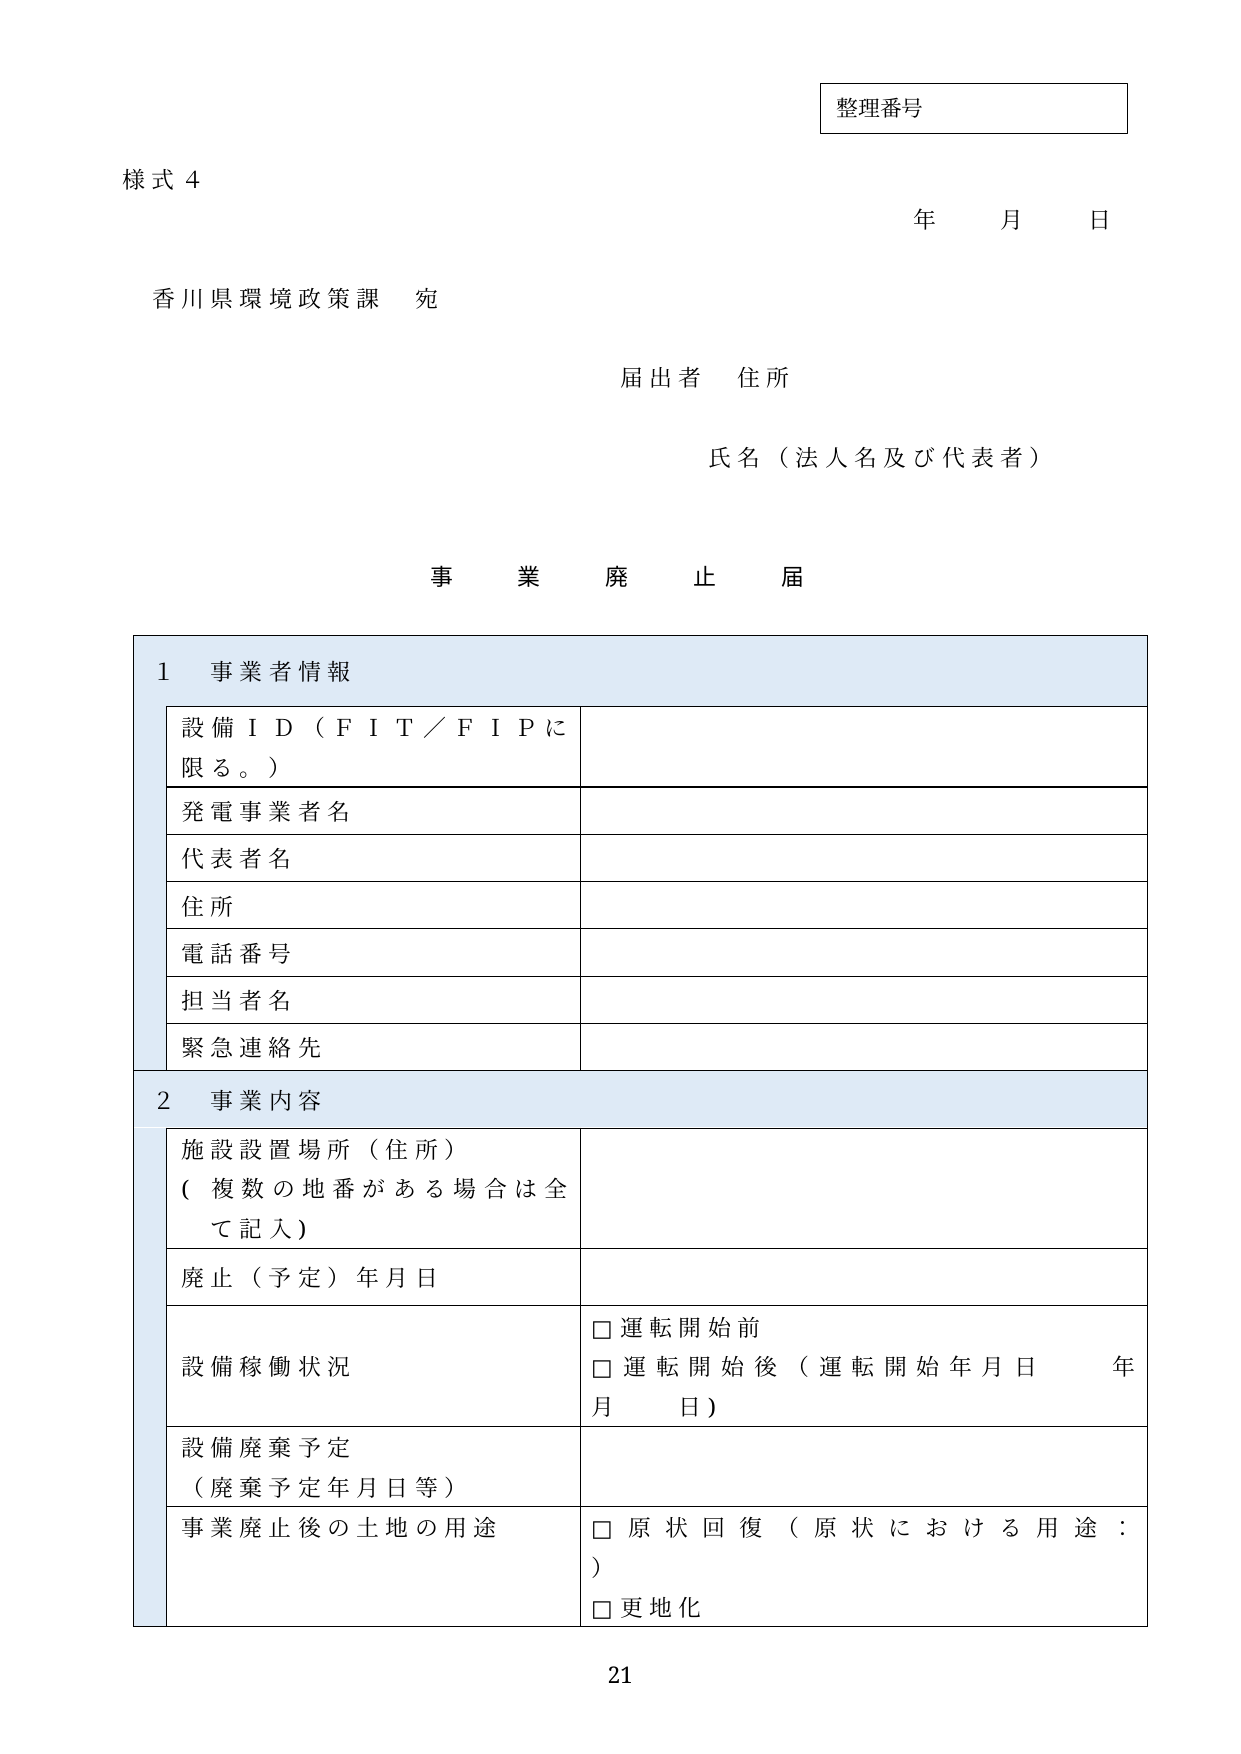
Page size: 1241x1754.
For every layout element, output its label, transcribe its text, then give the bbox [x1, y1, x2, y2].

table_cell [581, 1249, 1147, 1305]
table_cell 廃止（予定）年月日 [167, 1249, 580, 1305]
table_cell ２ 事業内容 [134, 1071, 1147, 1127]
table_cell 施設設置場所（住所） (複数の地番がある場合は全て記入) [167, 1129, 580, 1247]
table_cell 設備ＩＤ（ＦＩＴ／ＦＩＰに限る。） [167, 707, 580, 786]
table_cell 緊急連絡先 [167, 1024, 580, 1070]
table_cell 発電事業者名 [167, 788, 580, 834]
text 年 月 日 [122, 198, 1118, 238]
table_cell 電話番号 [167, 929, 580, 976]
text 届出者 住所 [122, 357, 1118, 397]
table_cell □運転開始前 □運転開始後（運転開始年月日 年 月 日) [581, 1306, 1147, 1426]
table_cell 代表者名 [167, 835, 580, 881]
table_cell 担当者名 [167, 977, 580, 1023]
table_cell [581, 1507, 1147, 1626]
text 氏名（法人名及び代表者） [122, 436, 1118, 476]
table_cell 事業廃止後の土地の用途 [167, 1507, 580, 1626]
table_cell [581, 929, 1147, 976]
table_cell [581, 835, 1147, 881]
table_cell [581, 1024, 1147, 1070]
text 香川県環境政策課 宛 [122, 278, 1118, 317]
text 事 業 廃 止 届 [122, 556, 1118, 595]
table_cell [134, 1128, 166, 1626]
table_cell [581, 1129, 1147, 1247]
table_cell [581, 1427, 1147, 1506]
table_cell [581, 882, 1147, 928]
table_cell 設備廃棄予定 （廃棄予定年月日等） [167, 1427, 580, 1506]
table_cell 住所 [167, 882, 580, 928]
table_cell 設備稼働状況 [167, 1306, 580, 1426]
table_cell [581, 707, 1147, 786]
table_cell [581, 977, 1147, 1023]
table_cell [581, 788, 1147, 834]
table_header １ 事業者情報 [134, 636, 1147, 706]
text 様式４ [122, 159, 1118, 198]
table_cell [134, 706, 166, 1070]
